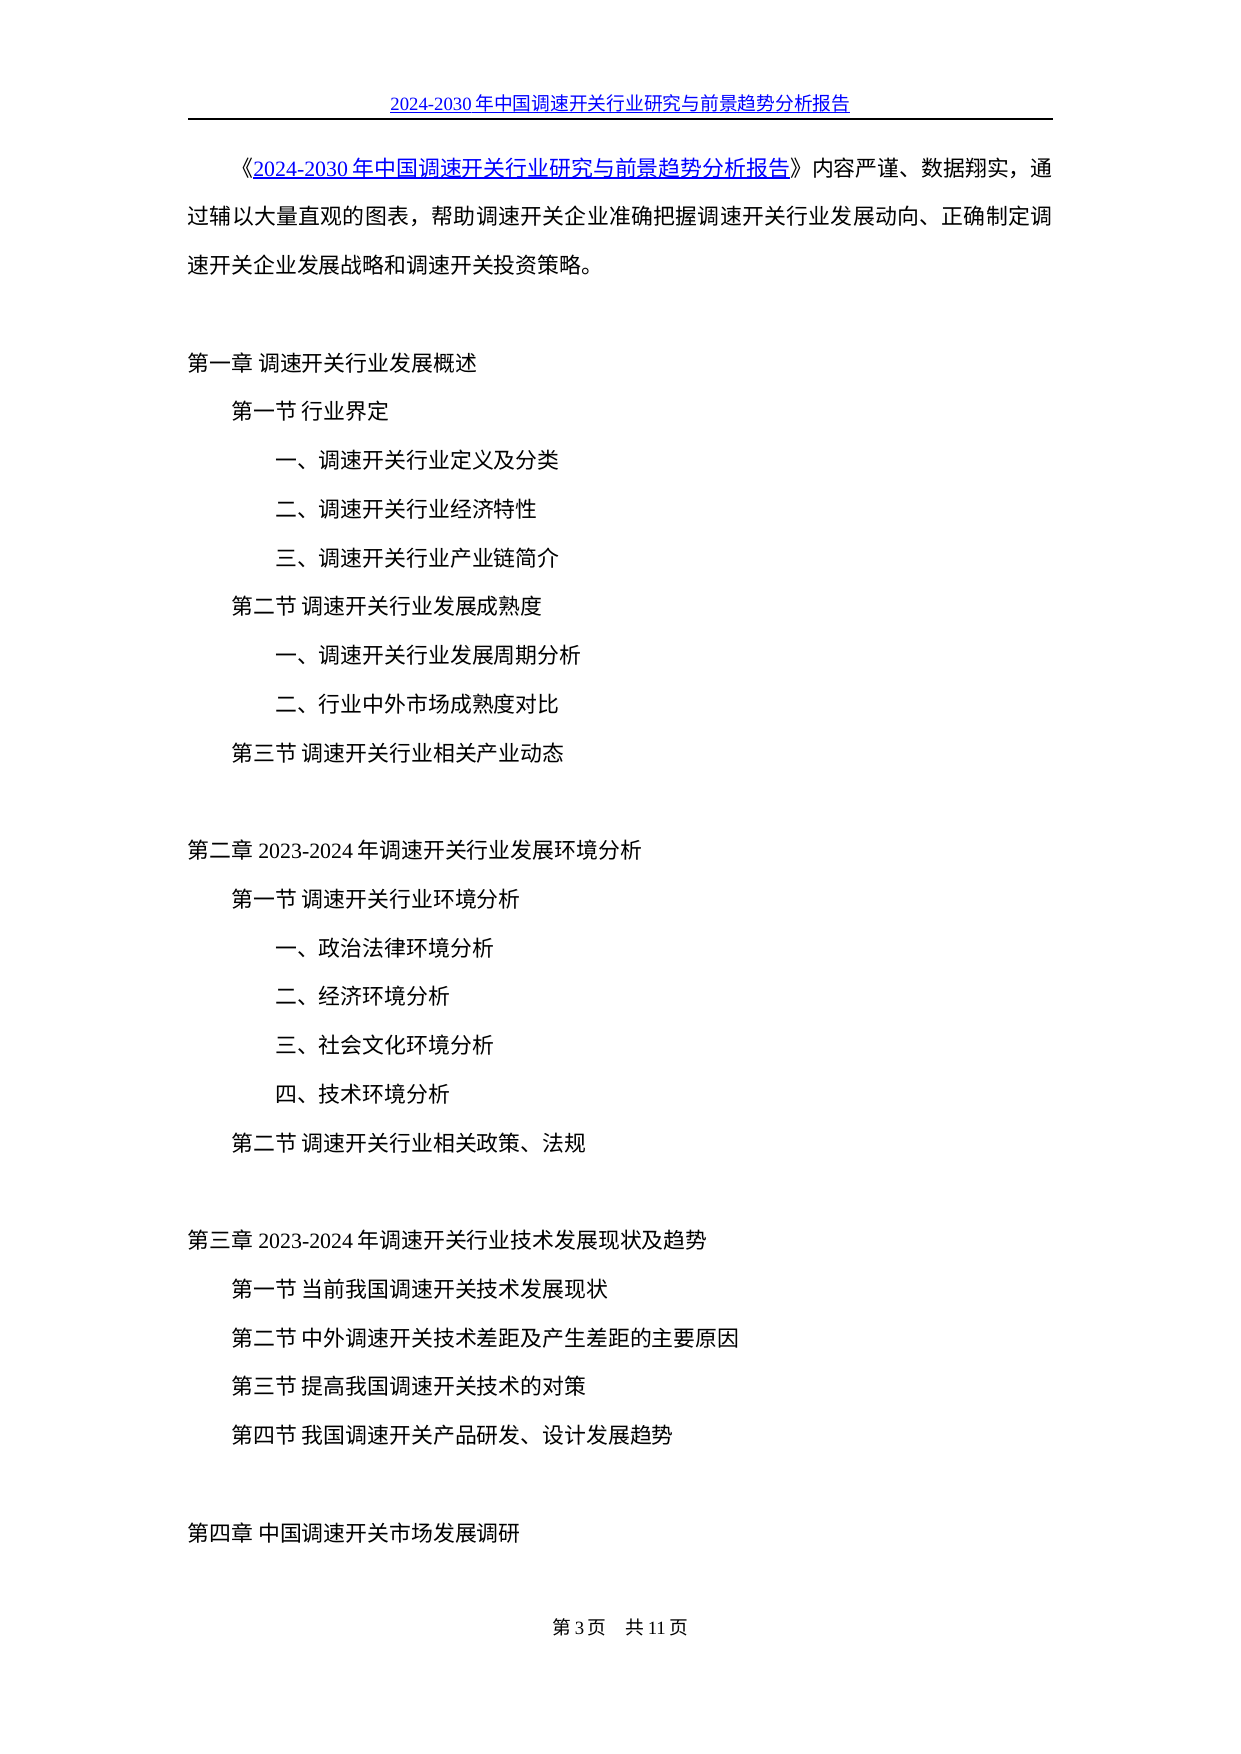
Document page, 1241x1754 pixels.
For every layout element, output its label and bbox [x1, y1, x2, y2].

text [187, 150, 1053, 1548]
